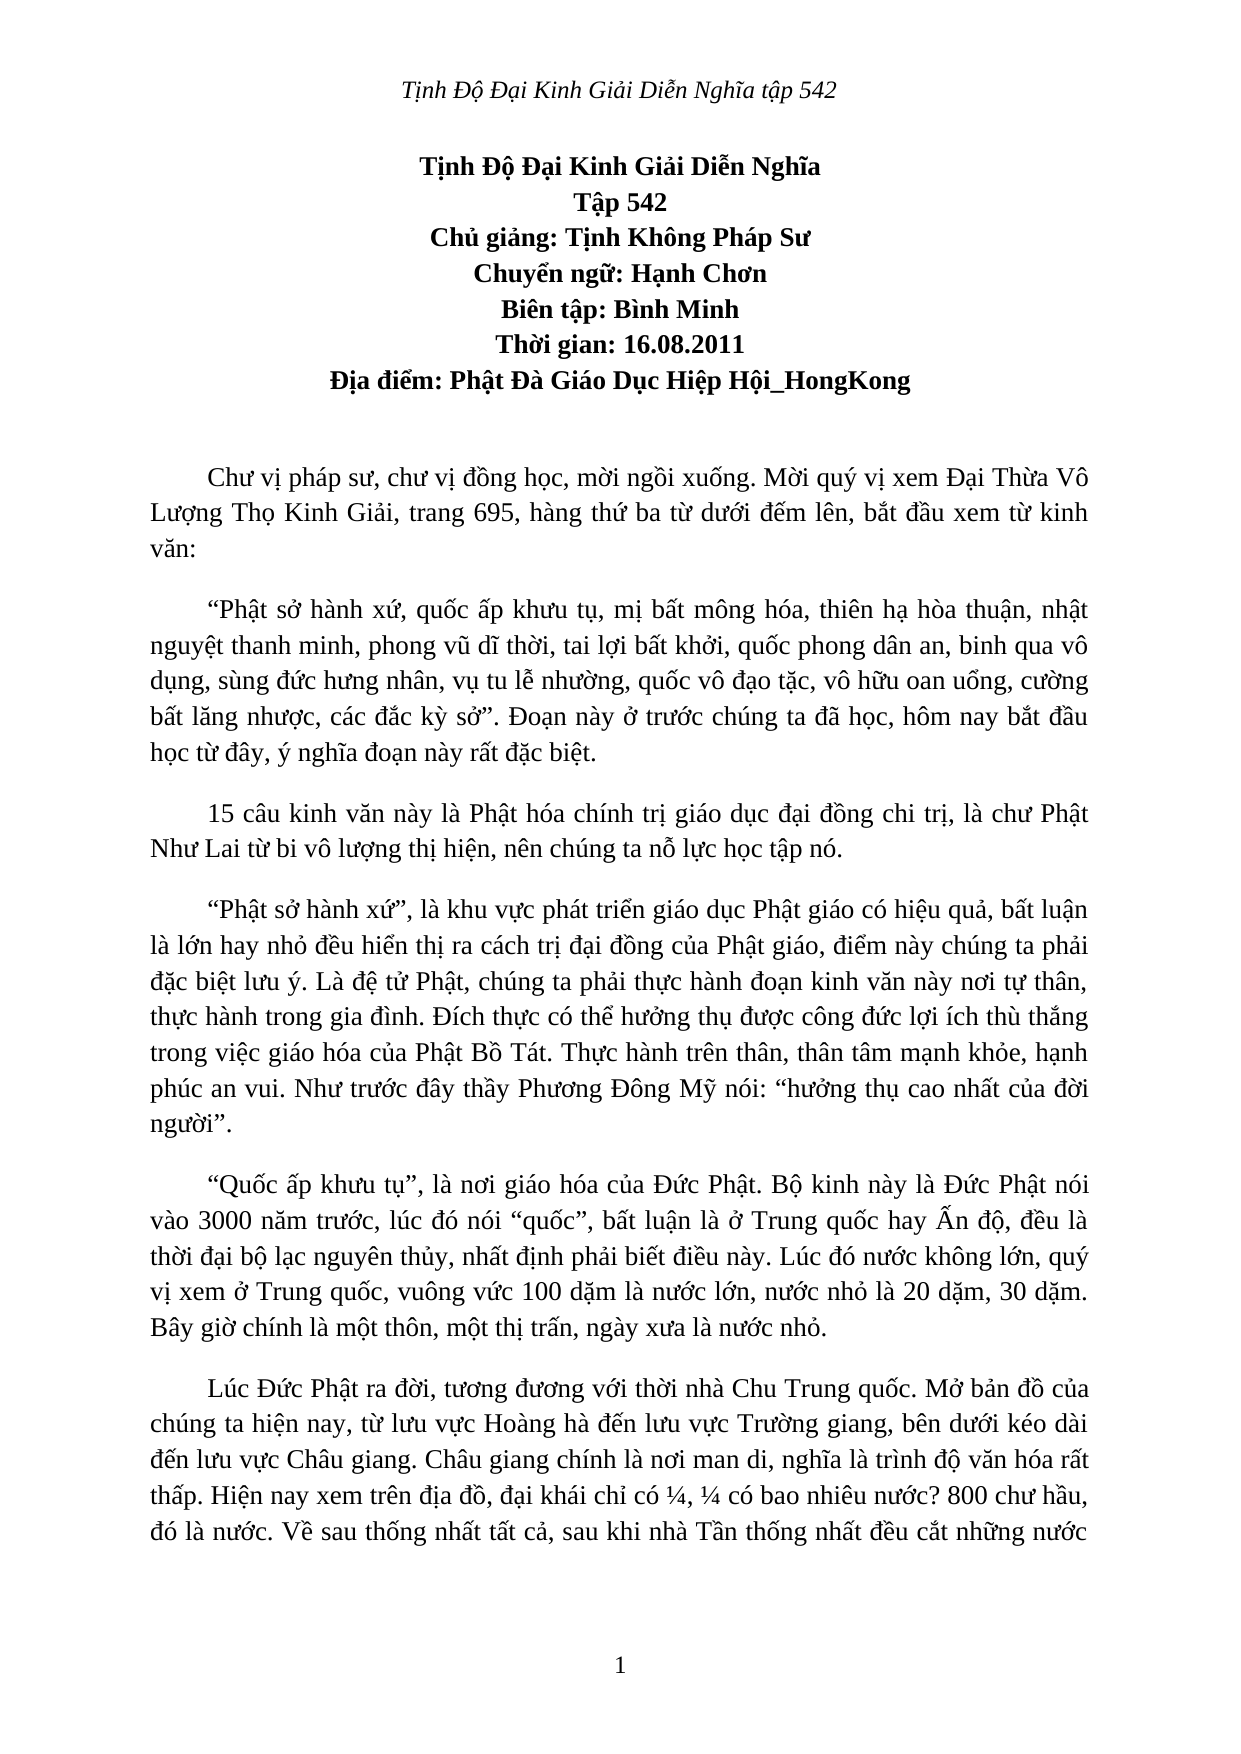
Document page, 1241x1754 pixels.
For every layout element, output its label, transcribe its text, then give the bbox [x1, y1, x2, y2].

text Biên tập: Bình Minh [150, 293, 1090, 324]
text Địa điểm: Phật Đà Giáo Dục Hiệp Hội_HongKong [150, 364, 1090, 396]
text Chủ giảng: Tịnh Không Pháp Sư [150, 221, 1090, 253]
text Chư vị pháp sư, chư vị đồng học, mời ngồi xuống. Mời quý vị xem Đại Thừa Vô Lượng Thọ Kinh Giải, trang 695, hàng thứ ba từ dưới đếm lên, bắt đầu xem từ kinh văn: [150, 461, 1090, 563]
text “Quốc ấp khưu tụ”, là nơi giáo hóa của Đức Phật. Bộ kinh này là Đức Phật nói vào 3000 năm trước, lúc đó nói “quốc”, bất luận là ở Trung quốc hay Ấn độ, đều là thời đại bộ lạc nguyên thủy, nhất định phải biết điều này. Lúc đó nước không lớn, quý vị xem ở Trung quốc, vuông vức 100 dặm là nước lớn, nước nhỏ là 20 dặm, 30 dặm. Bây giờ chính là một thôn, một thị trấn, ngày xưa là nước nhỏ. [150, 1168, 1090, 1342]
text 15 câu kinh văn này là Phật hóa chính trị giáo dục đại đồng chi trị, là chư Phật Như Lai từ bi vô lượng thị hiện, nên chúng ta nỗ lực học tập nó. [150, 797, 1090, 863]
text “Phật sở hành xứ, quốc ấp khưu tụ, mị bất mông hóa, thiên hạ hòa thuận, nhật nguyệt thanh minh, phong vũ dĩ thời, tai lợi bất khởi, quốc phong dân an, binh qua vô dụng, sùng đức hưng nhân, vụ tu lễ nhường, quốc vô đạo tặc, vô hữu oan uổng, cường bất lăng nhược, các đắc kỳ sở”. Đoạn này ở trước chúng ta đã học, hôm nay bắt đầu học từ đây, ý nghĩa đoạn này rất đặc biệt. [150, 593, 1090, 767]
text Chuyển ngữ: Hạnh Chơn [150, 257, 1090, 288]
text Tập 542 [150, 186, 1090, 217]
text Tịnh Độ Đại Kinh Giải Diễn Nghĩa [150, 150, 1090, 181]
text “Phật sở hành xứ”, là khu vực phát triển giáo dục Phật giáo có hiệu quả, bất luận là lớn hay nhỏ đều hiển thị ra cách trị đại đồng của Phật giáo, điểm này chúng ta phải đặc biệt lưu ý. Là đệ tử Phật, chúng ta phải thực hành đoạn kinh văn này nơi tự thân, thực hành trong gia đình. Đích thực có thể hưởng thụ được công đức lợi ích thù thắng trong việc giáo hóa của Phật Bồ Tát. Thực hành trên thân, thân tâm mạnh khỏe, hạnh phúc an vui. Như trước đây thầy Phương Đông Mỹ nói: “hưởng thụ cao nhất của đời người”. [150, 893, 1090, 1139]
text Thời gian: 16.08.2011 [150, 329, 1090, 360]
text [150, 1372, 1090, 1546]
